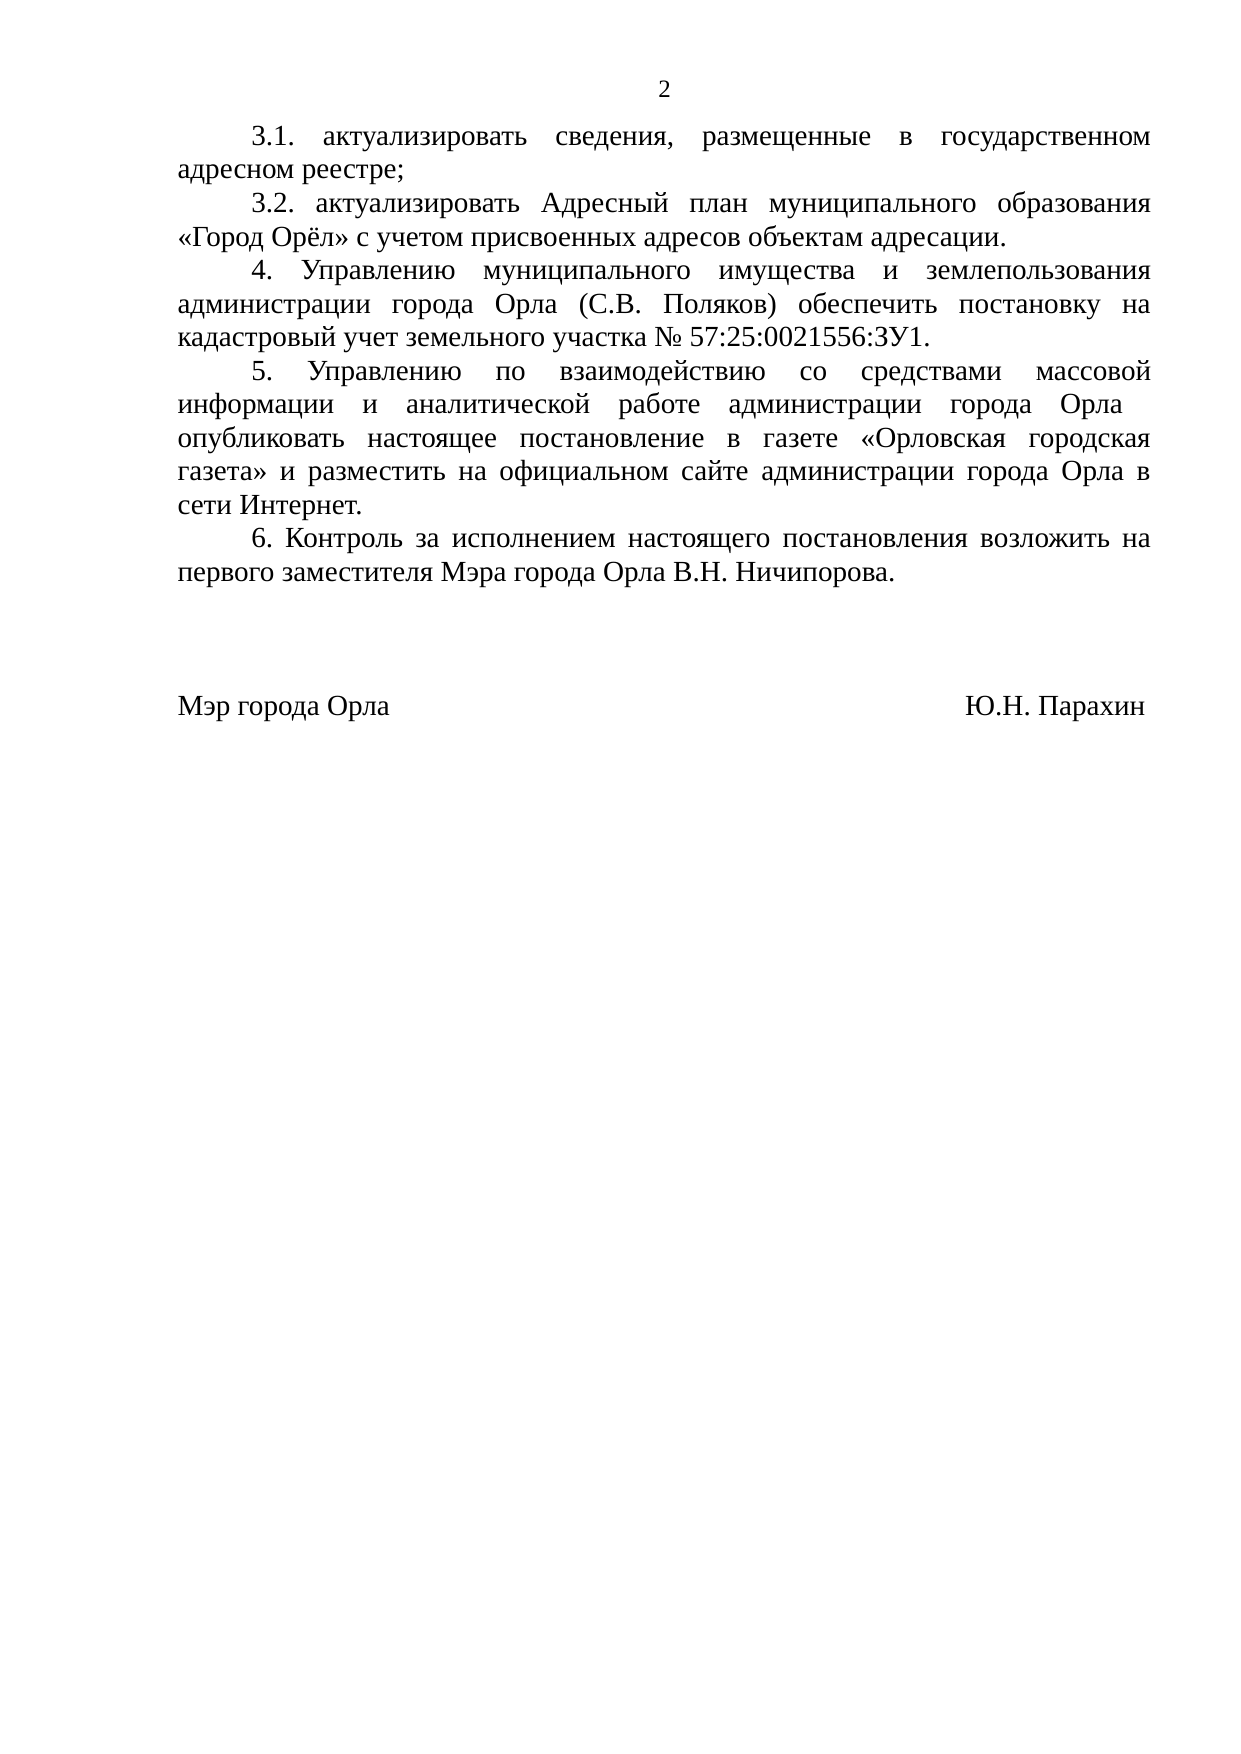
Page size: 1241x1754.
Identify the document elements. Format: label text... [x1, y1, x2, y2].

list 3.1. актуализировать сведения, размещенные в государственном адресном реестре; [177, 118, 1152, 185]
text Мэр города Орла Ю.Н. Парахин [177, 688, 1152, 722]
text 6. Контроль за исполнением настоящего постановления возложить на первого заместителя Мэра города Орла В.Н. Ничипорова. [177, 521, 1152, 588]
list 3.2. актуализировать Адресный план муниципального образования «Город Орёл» с учетом присвоенных адресов объектам адресации. [177, 185, 1152, 252]
text 5. Управлению по взаимодействию со средствами массовой информации и аналитической работе администрации города Орла опубликовать настоящее постановление в газете «Орловская городская газета» и разместить на официальном сайте администрации города Орла в сети Интернет. [177, 353, 1152, 521]
list 4. Управлению муниципального имущества и землепользования администрации города Орла (С.В. Поляков) обеспечить постановку на кадастровый учет земельного участка № 57:25:0021556:ЗУ1. [177, 252, 1152, 353]
